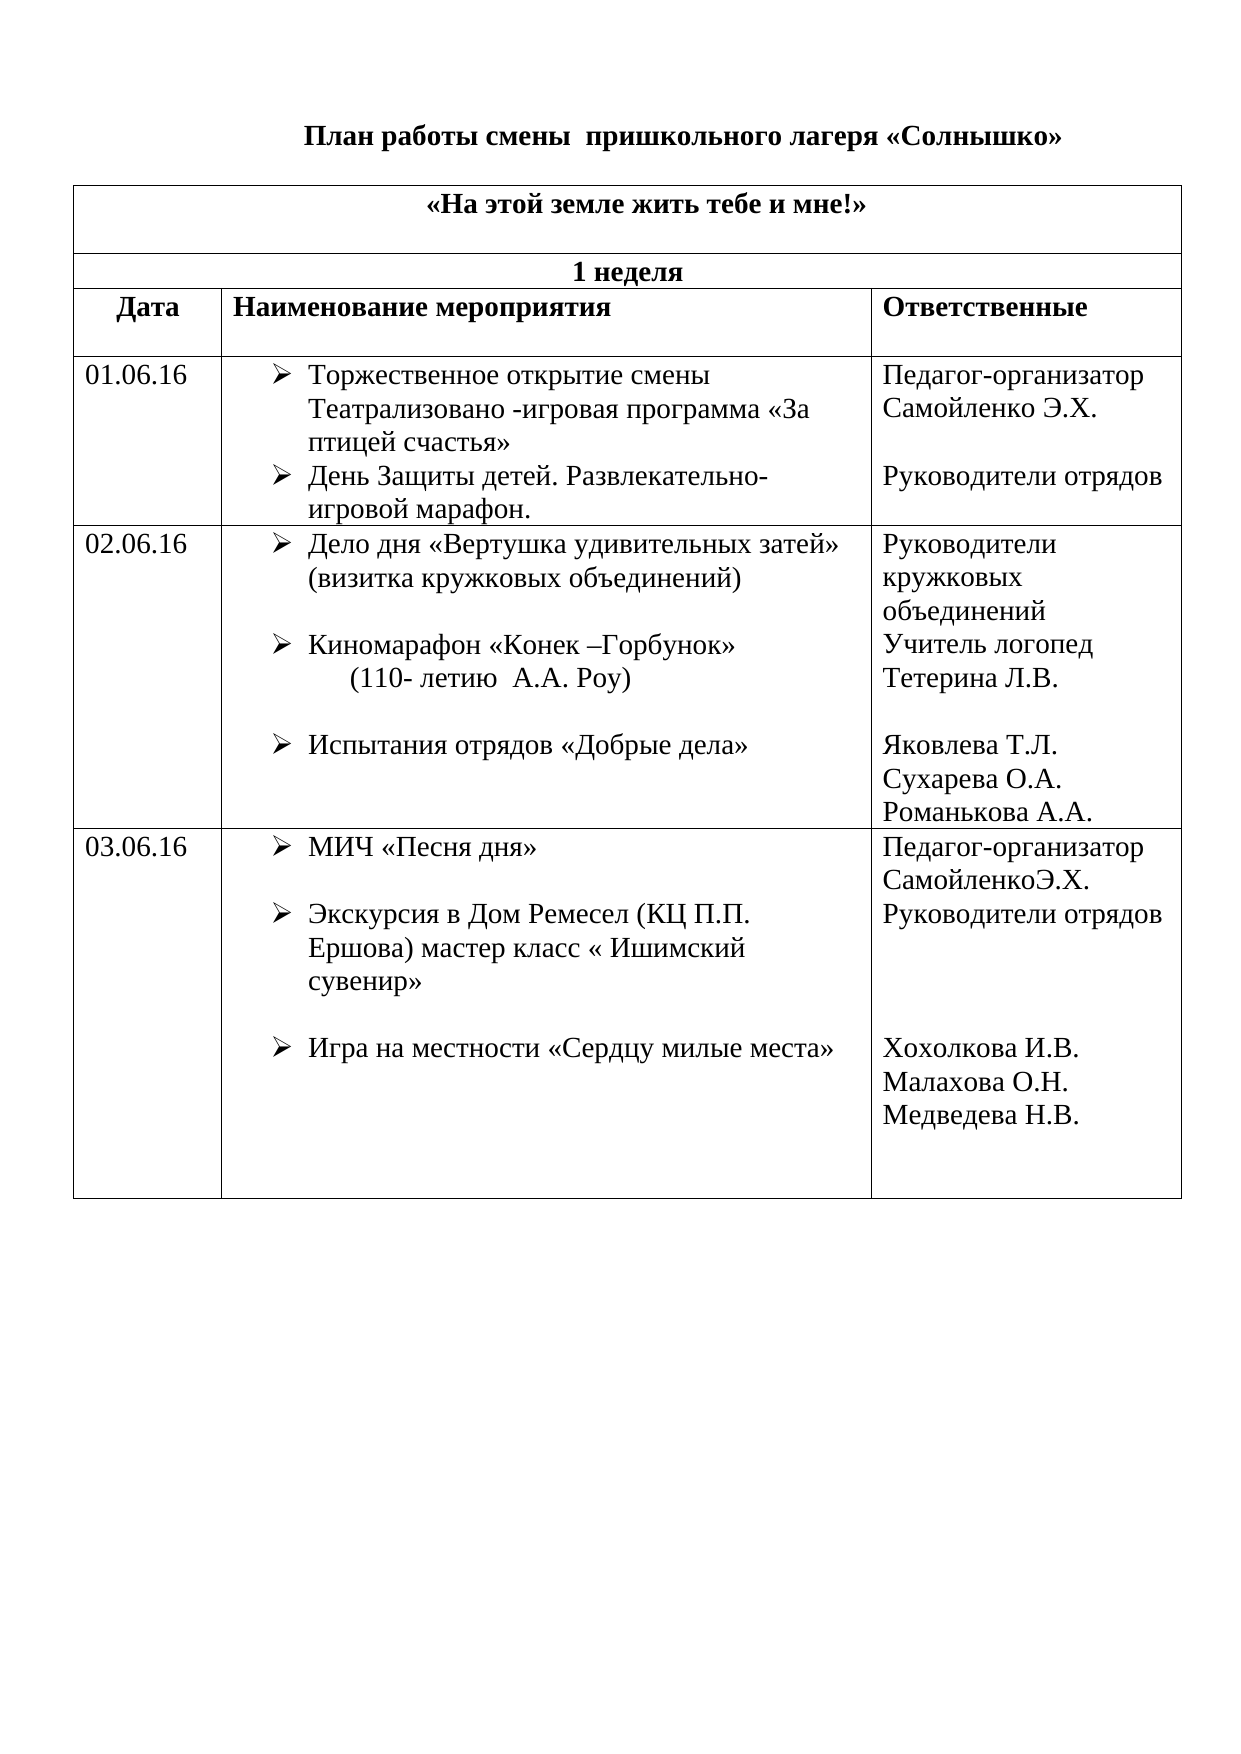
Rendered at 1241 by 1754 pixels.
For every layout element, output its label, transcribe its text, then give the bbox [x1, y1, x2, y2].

table_cell МИЧ «Песня дня» Экскурсия в Дом Ремесел (КЦ П.П. Ершова) мастер класс « Ишимский сувенир» Игра на местности «Сердцу милые места» [222, 829, 871, 1198]
table_cell Наименование мероприятия [222, 289, 871, 356]
table_cell Дело дня «Вертушка удивительных затей» (визитка кружковых объединений) Киномарафон «Конек –Горбунок» (110- летию А.А. Роу) Испытания отрядов «Добрые дела» [222, 526, 871, 828]
table_cell Педагог-организатор Самойленко Э.Х. Руководители отрядов [872, 357, 1181, 525]
table_cell 03.06.16 [74, 829, 221, 1198]
table_cell Ответственные [872, 289, 1181, 356]
table_cell 01.06.16 [74, 357, 221, 525]
table_cell Торжественное открытие смены Театрализовано -игровая программа «За птицей счастья» День Защиты детей. Развлекательно-игровой марафон. [222, 357, 871, 525]
subtitle План работы смены пришкольного лагеря «Солнышко» [215, 118, 1152, 152]
table_cell Дата [74, 289, 221, 356]
table_cell Руководители кружковых объединений Учитель логопед Тетерина Л.В. Яковлева Т.Л. Сухарева О.А. Романькова А.А. [872, 526, 1181, 828]
table_cell Педагог-организатор СамойленкоЭ.Х. Руководители отрядов Хохолкова И.В. Малахова О.Н. Медведева Н.В. [872, 829, 1181, 1198]
table_cell 02.06.16 [74, 526, 221, 828]
table_header «На этой земле жить тебе и мне!» [74, 186, 1181, 253]
table_cell 1 неделя [74, 254, 1181, 288]
